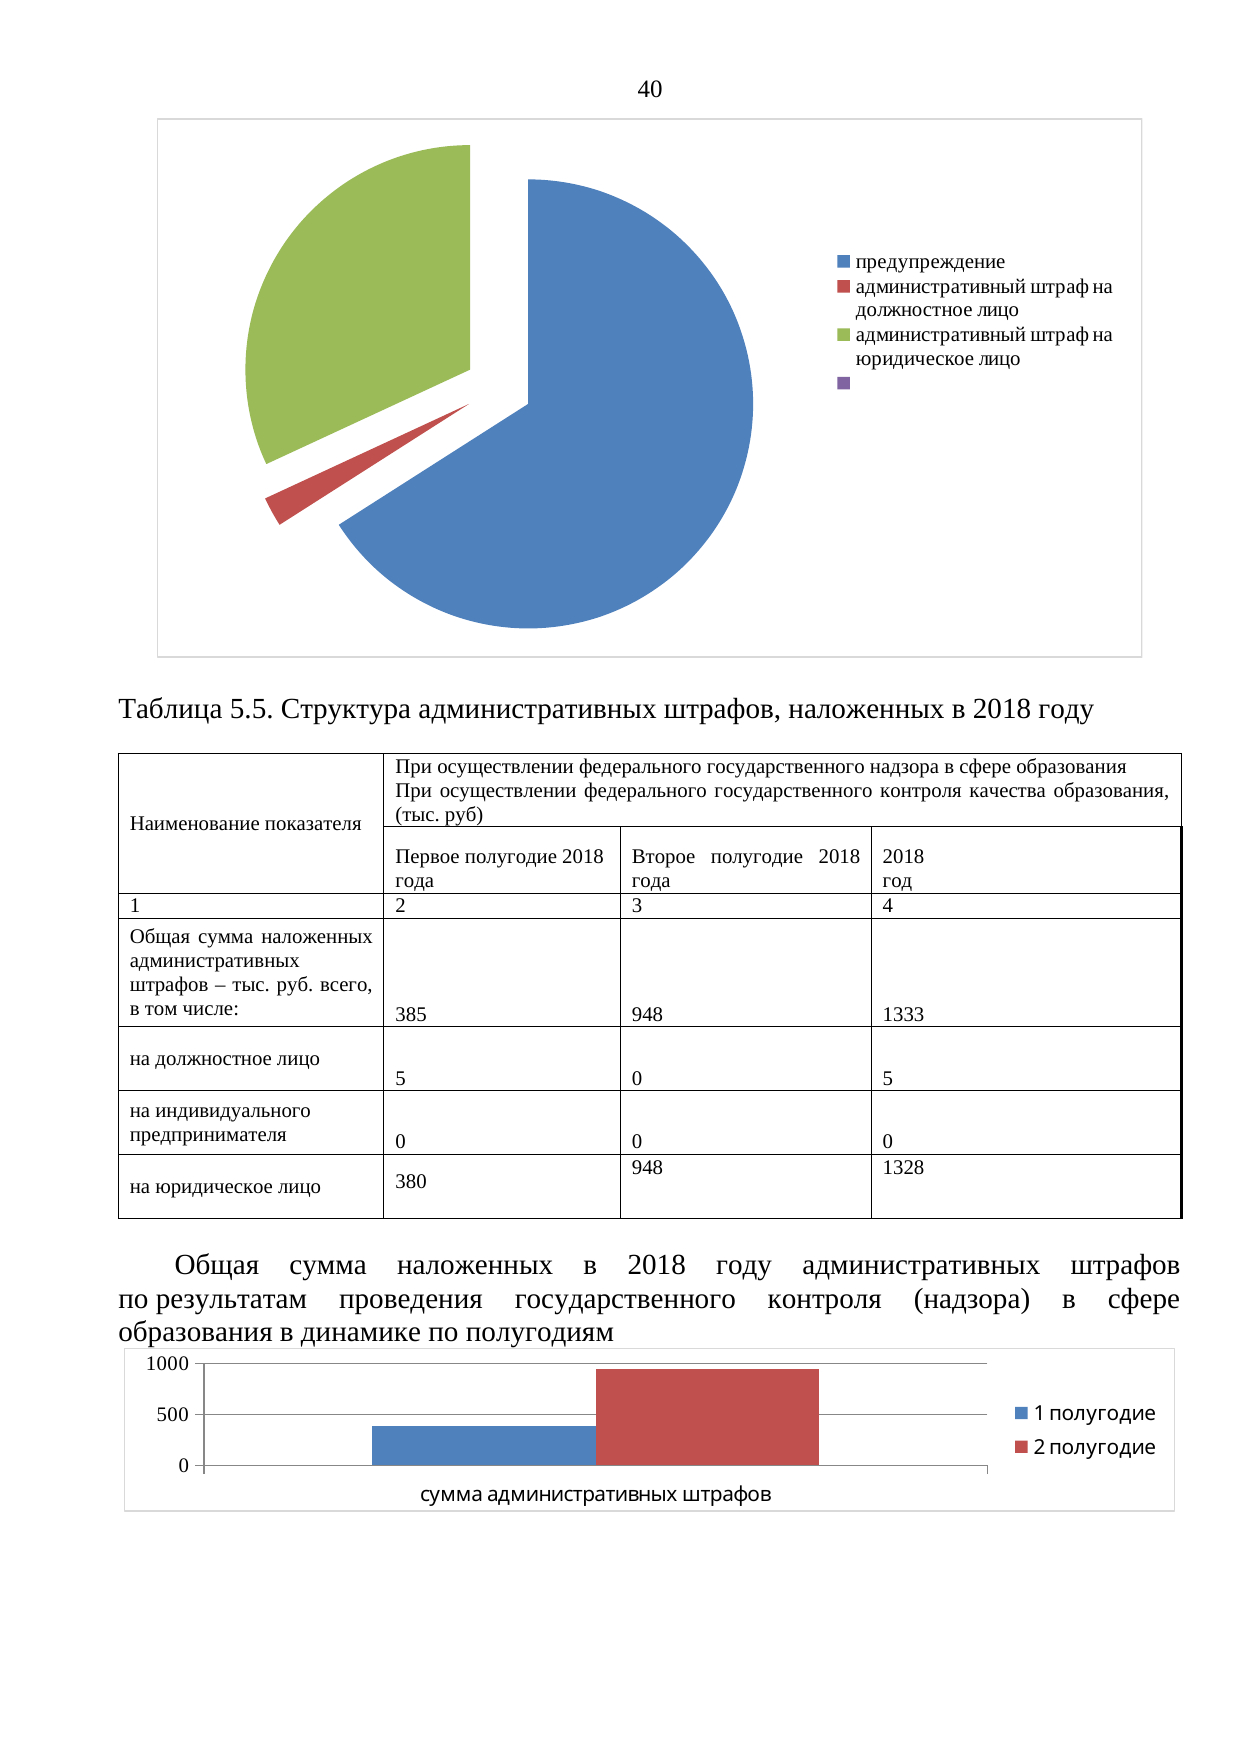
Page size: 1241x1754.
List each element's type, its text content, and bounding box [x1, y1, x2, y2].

table_cell 2018 год [872, 827, 1180, 892]
table_cell 380 [384, 1155, 620, 1217]
table_header При осуществлении федерального государственного надзора в сфере образования При осуществлении федерального государственного контроля качества образования, (тыс. руб) [384, 754, 1181, 826]
text Общая сумма наложенных в 2018 году административных штрафов по результатам проведения государственного контроля (надзора) в сфере образования в динамике по полугодиям [118, 1247, 1181, 1348]
table_cell 385 [384, 919, 620, 1026]
table_cell 3 [621, 894, 871, 917]
table_cell на должностное лицо [119, 1027, 383, 1090]
table_cell 5 [384, 1027, 620, 1090]
table_cell 0 [384, 1091, 620, 1153]
table_cell 948 [621, 919, 871, 1026]
table_cell 4 [872, 894, 1180, 917]
table_cell Общая сумма наложенных административных штрафов – тыс. руб. всего, в том числе: [119, 919, 383, 1026]
table_cell 948 [621, 1155, 871, 1217]
table_cell 0 [872, 1091, 1180, 1153]
table_cell Второе полугодие 2018 года [621, 827, 871, 892]
table_cell 1 [119, 894, 383, 917]
table_cell на юридическое лицо [119, 1155, 383, 1217]
table_cell на индивидуального предпринимателя [119, 1091, 383, 1153]
table_cell 5 [872, 1027, 1180, 1090]
table_cell 0 [621, 1091, 871, 1153]
table_cell Первое полугодие 2018 года [384, 827, 620, 892]
table_header Наименование показателя [119, 754, 383, 892]
table_cell 0 [621, 1027, 871, 1090]
table_cell 1333 [872, 919, 1180, 1026]
table_cell 2 [384, 894, 620, 917]
text Таблица 5.5. Структура административных штрафов, наложенных в 2018 году [118, 691, 1181, 725]
table_cell 1328 [872, 1155, 1180, 1217]
